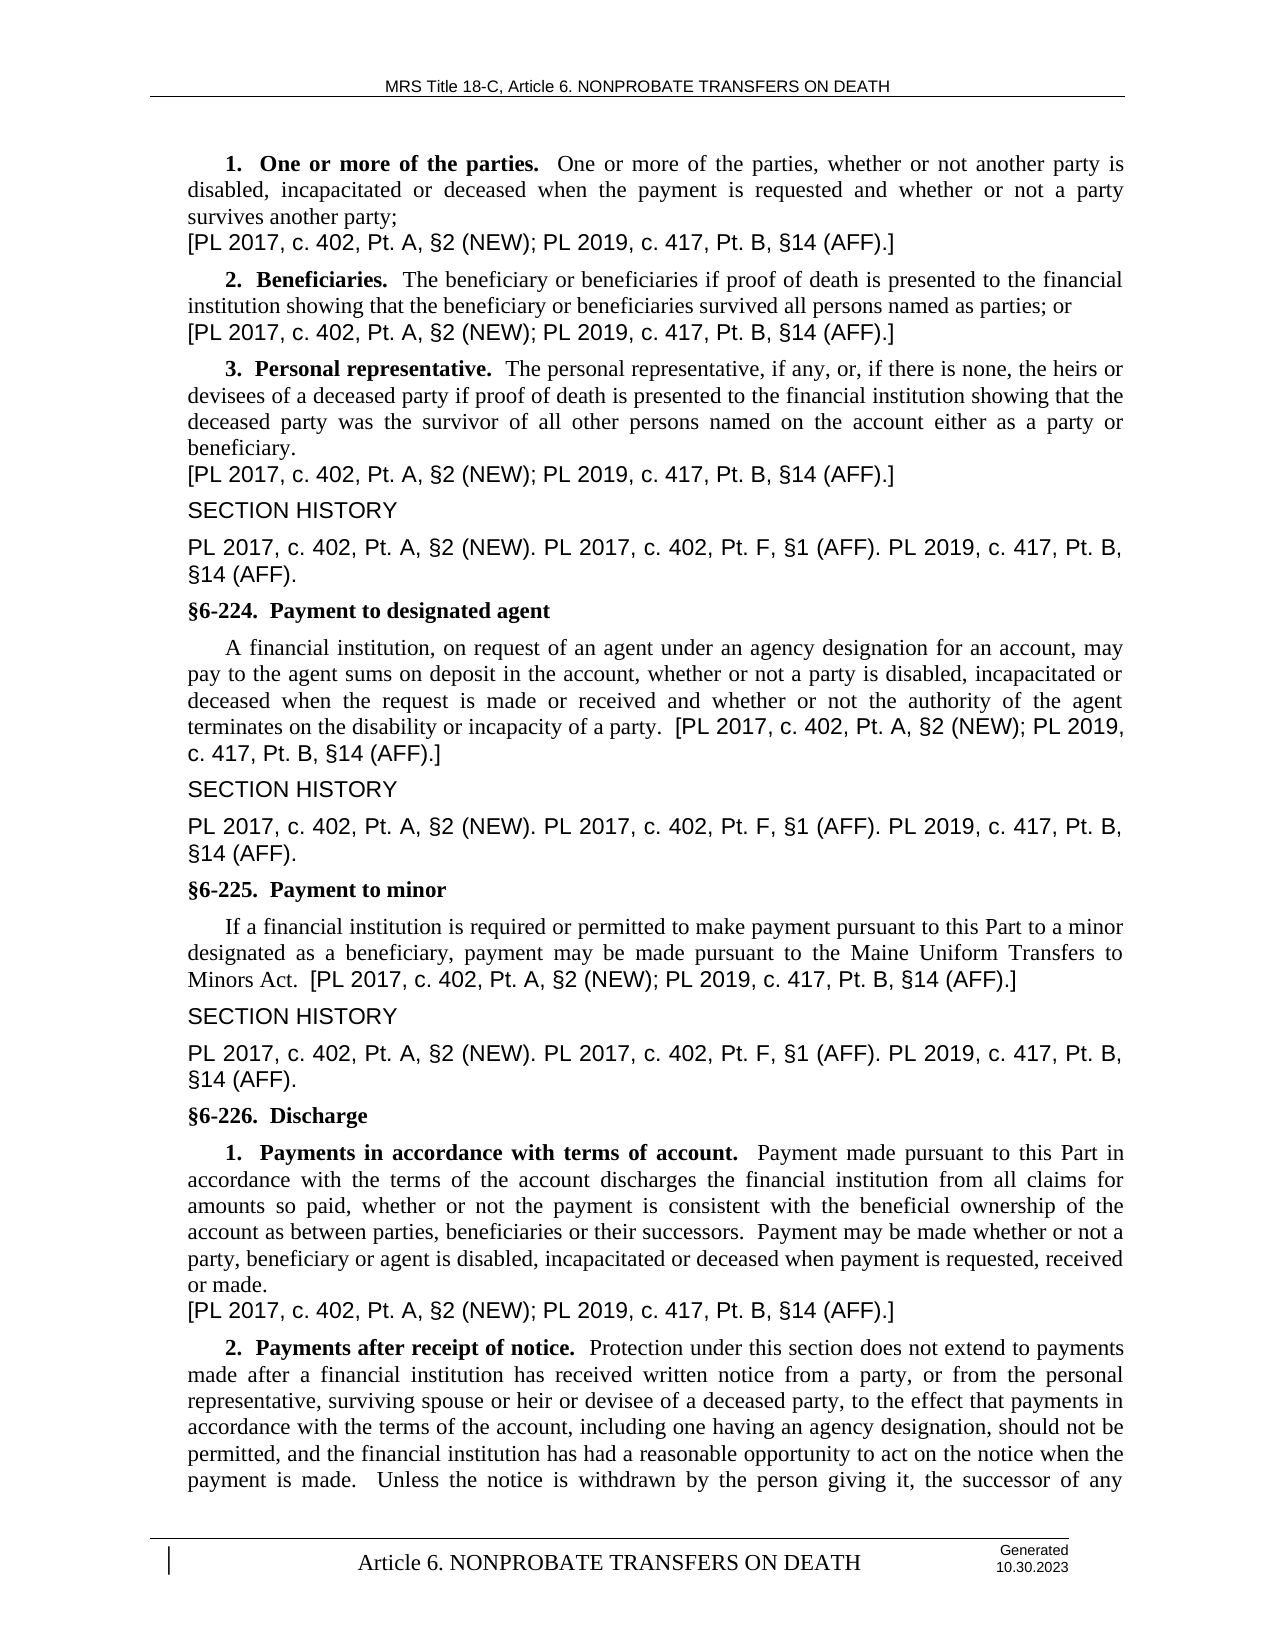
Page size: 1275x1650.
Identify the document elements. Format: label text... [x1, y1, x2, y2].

text 3. Personal representative. The personal representative, if any, or, if there is none, the heirs or devisees of a deceased party if proof of death is presented to the financial institution showing that the deceased party was the survivor of all other persons named on the account either as a party or beneficiary. [187, 355, 1125, 461]
text §6-226. Discharge [187, 1103, 1125, 1129]
text SECTION HISTORY [187, 497, 1125, 524]
text [PL 2017, c. 402, Pt. A, §2 (NEW); PL 2019, c. 417, Pt. B, §14 (AFF).] [187, 1297, 1125, 1324]
text [PL 2017, c. 402, Pt. A, §2 (NEW); PL 2019, c. 417, Pt. B, §14 (AFF).] [187, 461, 1125, 487]
text [PL 2017, c. 402, Pt. A, §2 (NEW); PL 2019, c. 417, Pt. B, §14 (AFF).] [187, 318, 1125, 345]
text §6-224. Payment to designated agent [187, 597, 1125, 624]
text [PL 2017, c. 402, Pt. A, §2 (NEW); PL 2019, c. 417, Pt. B, §14 (AFF).] [187, 229, 1125, 255]
text 1. One or more of the parties. One or more of the parties, whether or not another party is disabled, incapacitated or deceased when the payment is requested and whether or not a party survives another party; [187, 150, 1125, 229]
text 1. Payments in accordance with terms of account. Payment made pursuant to this Part in accordance with the terms of the account discharges the financial institution from all claims for amounts so paid, whether or not the payment is consistent with the beneficial ownership of the account as between parties, beneficiaries or their successors. Payment may be made whether or not a party, beneficiary or agent is disabled, incapacitated or deceased when payment is requested, received or made. [187, 1139, 1125, 1297]
text A financial institution, on request of an agent under an agency designation for an account, may pay to the agent sums on deposit in the account, whether or not a party is disabled, incapacitated or deceased when the request is made or received and whether or not the authority of the agent terminates on the disability or incapacity of a party. [PL 2017, c. 402, Pt. A, §2 (NEW); PL 2019, c. 417, Pt. B, §14 (AFF).] [187, 634, 1125, 766]
text PL 2017, c. 402, Pt. A, §2 (NEW). PL 2017, c. 402, Pt. F, §1 (AFF). PL 2019, c. 417, Pt. B, §14 (AFF). [187, 534, 1125, 587]
text PL 2017, c. 402, Pt. A, §2 (NEW). PL 2017, c. 402, Pt. F, §1 (AFF). PL 2019, c. 417, Pt. B, §14 (AFF). [187, 813, 1125, 866]
text 2. Beneficiaries. The beneficiary or beneficiaries if proof of death is presented to the financial institution showing that the beneficiary or beneficiaries survived all persons named as parties; or [187, 266, 1125, 318]
text SECTION HISTORY [187, 776, 1125, 803]
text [187, 1334, 1125, 1492]
text If a financial institution is required or permitted to make payment pursuant to this Part to a minor designated as a beneficiary, payment may be made pursuant to the Maine Uniform Transfers to Minors Act. [PL 2017, c. 402, Pt. A, §2 (NEW); PL 2019, c. 417, Pt. B, §14 (AFF).] [187, 913, 1125, 992]
text PL 2017, c. 402, Pt. A, §2 (NEW). PL 2017, c. 402, Pt. F, §1 (AFF). PL 2019, c. 417, Pt. B, §14 (AFF). [187, 1039, 1125, 1092]
text SECTION HISTORY [187, 1003, 1125, 1029]
text §6-225. Payment to minor [187, 876, 1125, 903]
